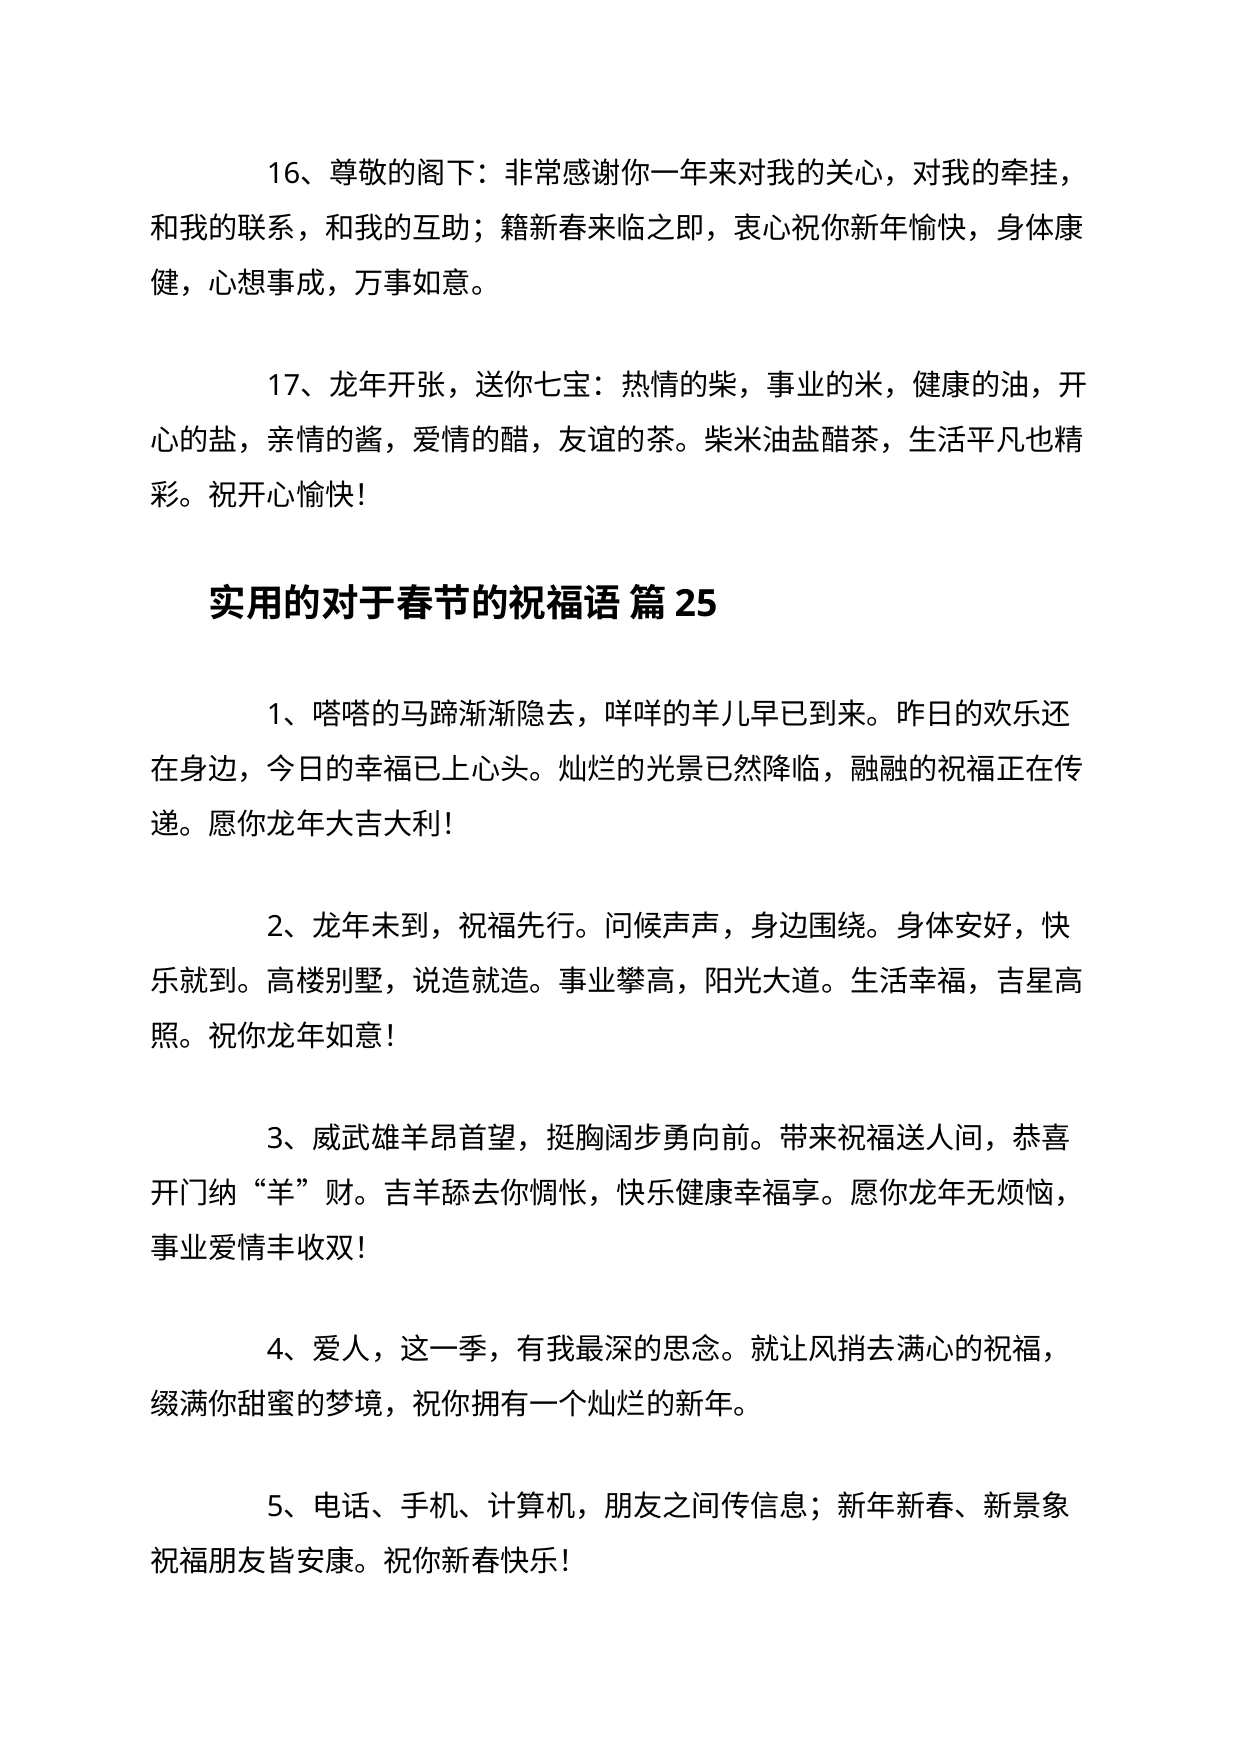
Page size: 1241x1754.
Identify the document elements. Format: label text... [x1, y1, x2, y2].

text 2、龙年未到，祝福先行。问候声声，身边围绕。身体安好，快乐就到。高楼别墅，说造就造。事业攀高，阳光大道。生活幸福，吉星高照。祝你龙年如意！ [150, 903, 1090, 1055]
text 5、电话、手机、计算机，朋友之间传信息；新年新春、新景象祝福朋友皆安康。祝你新春快乐！ [150, 1483, 1090, 1580]
text 3、威武雄羊昂首望，挺胸阔步勇向前。带来祝福送人间，恭喜开门纳“羊”财。吉羊舔去你惆怅，快乐健康幸福享。愿你龙年无烦恼，事业爱情丰收双！ [150, 1114, 1090, 1266]
text 1、嗒嗒的马蹄渐渐隐去，咩咩的羊儿早已到来。昨日的欢乐还在身边，今日的幸福已上心头。灿烂的光景已然降临，融融的祝福正在传递。愿你龙年大吉大利！ [150, 691, 1090, 843]
text 4、爱人，这一季，有我最深的思念。就让风捎去满心的祝福，缀满你甜蜜的梦境，祝你拥有一个灿烂的新年。 [150, 1326, 1090, 1423]
text 17、龙年开张，送你七宝：热情的柴，事业的米，健康的油，开心的盐，亲情的酱，爱情的醋，友谊的茶。柴米油盐醋茶，生活平凡也精彩。祝开心愉快！ [150, 362, 1090, 514]
text 16、尊敬的阁下：非常感谢你一年来对我的关心，对我的牵挂，和我的联系，和我的互助；籍新春来临之即，衷心祝你新年愉快，身体康健，心想事成，万事如意。 [150, 150, 1090, 302]
text 实用的对于春节的祝福语 篇25 [150, 573, 1090, 628]
